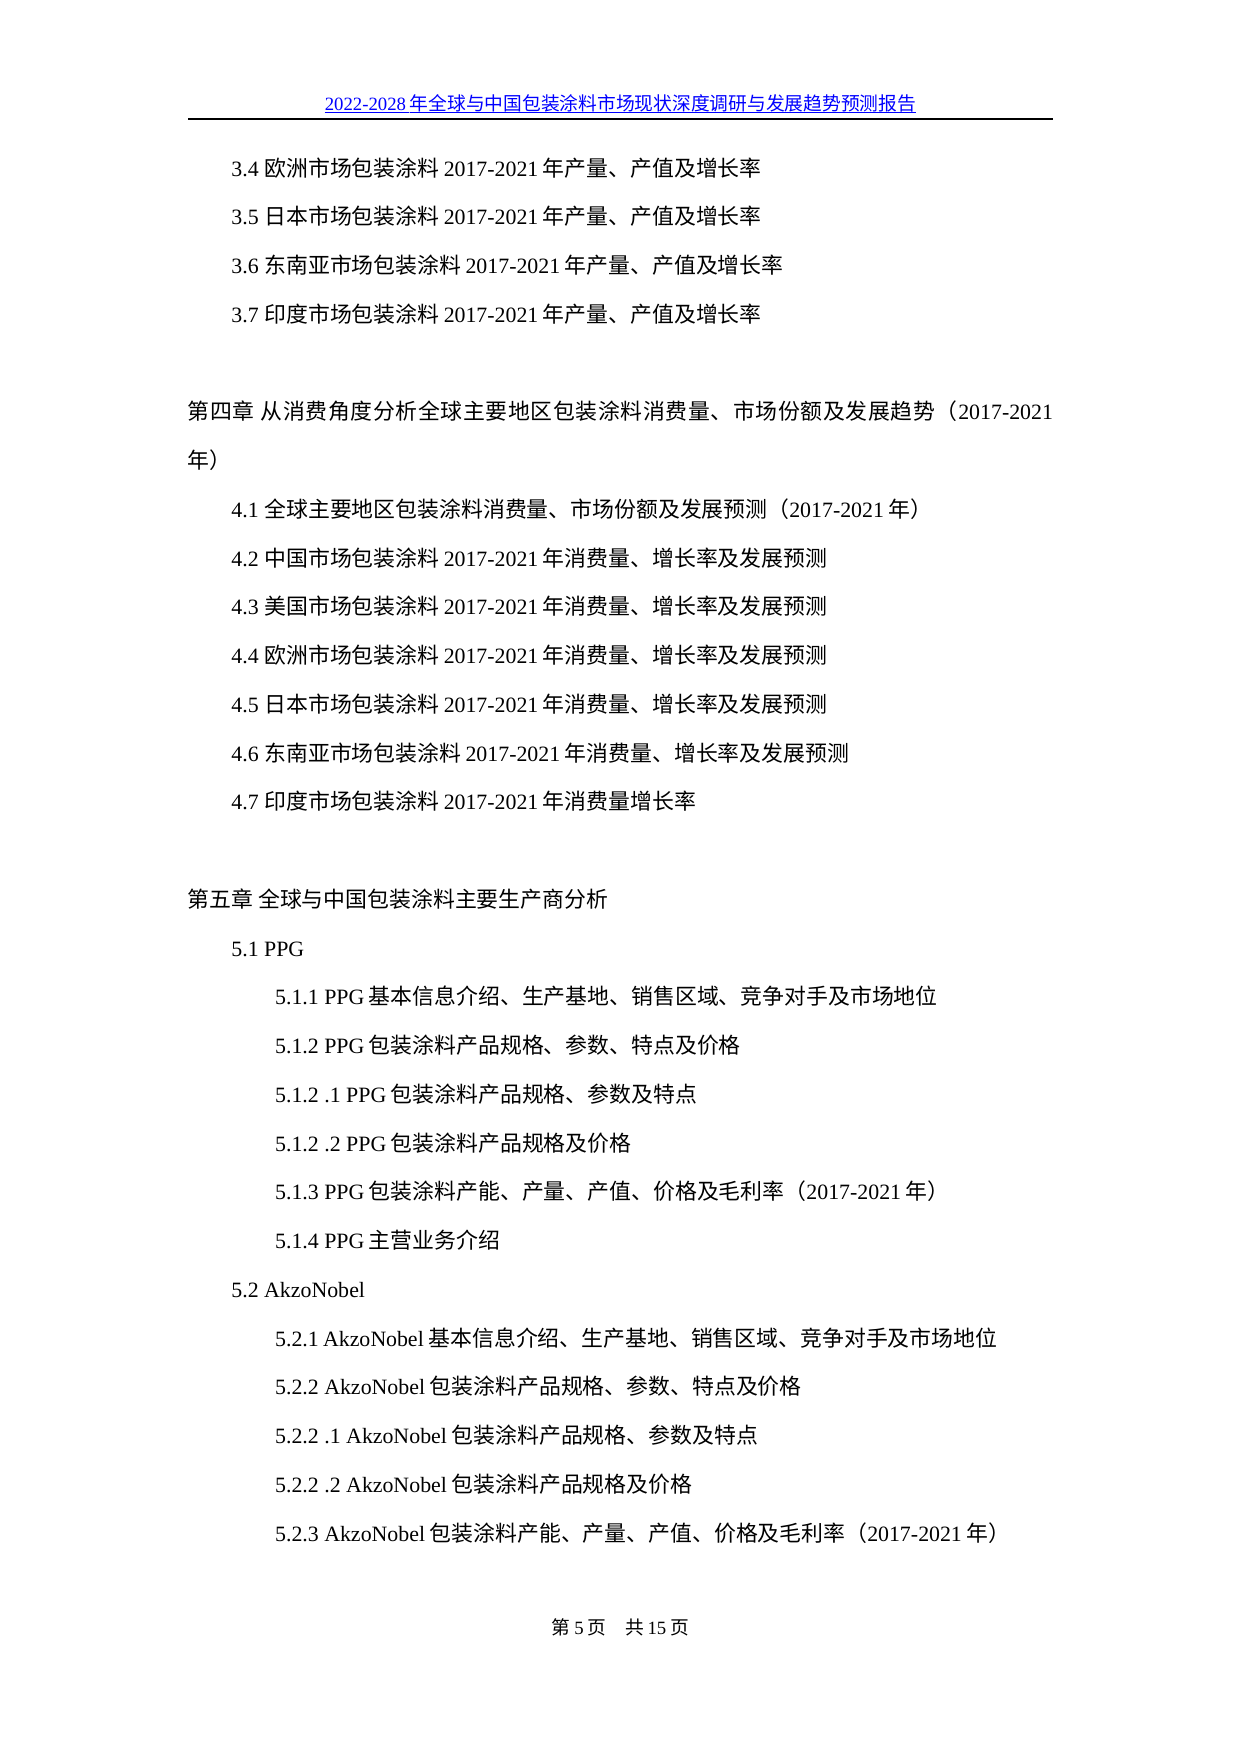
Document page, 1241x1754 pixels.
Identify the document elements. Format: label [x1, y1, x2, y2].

text [187, 150, 1053, 1548]
